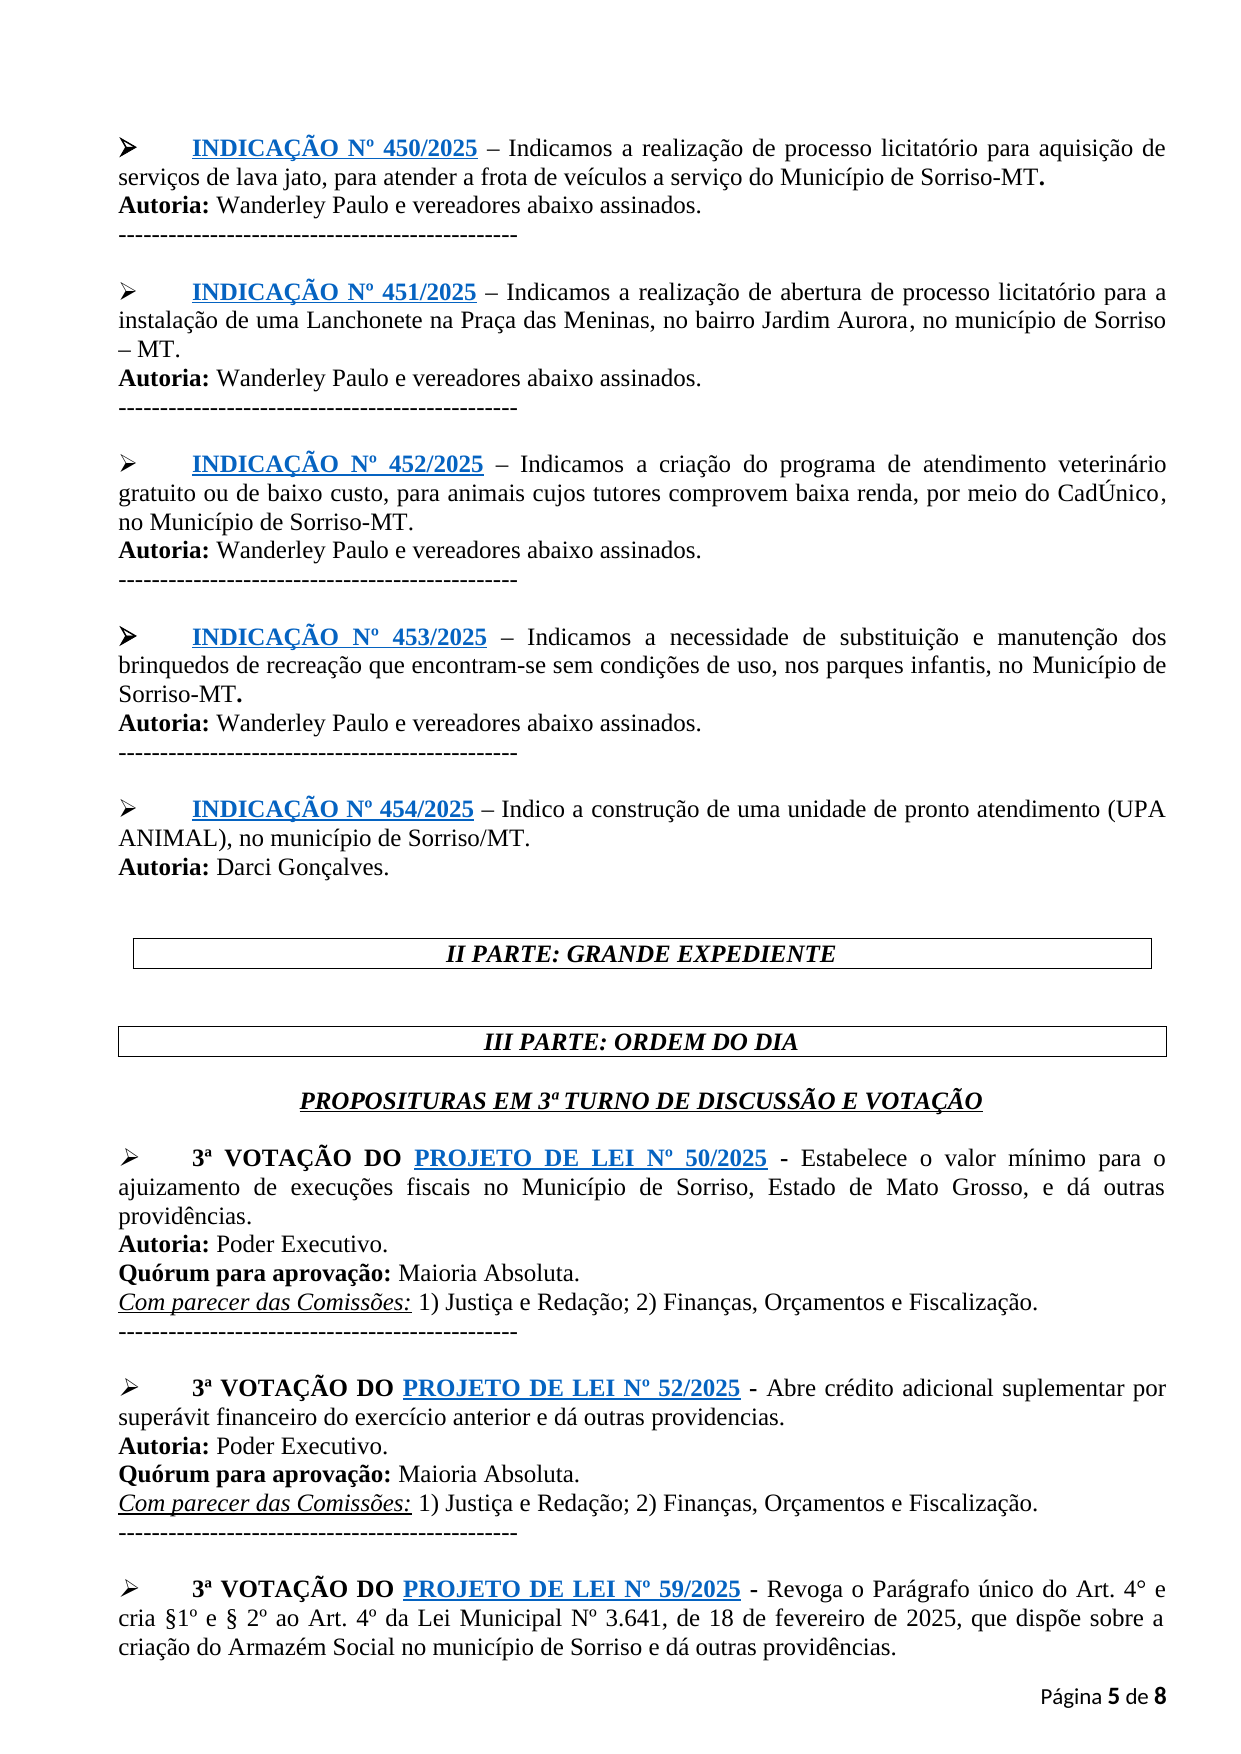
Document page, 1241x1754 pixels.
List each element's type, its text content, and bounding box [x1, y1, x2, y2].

list ------------------------------------------------ [118, 1316, 1167, 1344]
list INDICAÇÃO Nº 454/2025 – Indico a construção de uma unidade de pronto atendimento (UPA ANIMAL), no município de Sorriso/MT. [118, 794, 1167, 852]
list Autoria: Wanderley Paulo e vereadores abaixo assinados. [118, 363, 1167, 392]
list ------------------------------------------------ [118, 219, 1167, 248]
list PROPOSITURAS EM 3ª TURNO DE DISCUSSÃO E VOTAÇÃO [118, 1086, 1167, 1114]
list Autoria: Wanderley Paulo e vereadores abaixo assinados. [118, 535, 1167, 564]
list INDICAÇÃO Nº 452/2025 – Indicamos a criação do programa de atendimento veterinário gratuito ou de baixo custo, para animais cujos tutores comprovem baixa renda, por meio do CadÚnico, no Município de Sorriso-MT. [118, 478, 1167, 535]
list ------------------------------------------------ [118, 392, 1167, 420]
list Autoria: Wanderley Paulo e vereadores abaixo assinados. [118, 190, 1167, 219]
list 3ª VOTAÇÃO DO PROJETO DE LEI Nº 52/2025 - Abre crédito adicional suplementar por superávit financeiro do exercício anterior e dá outras providencias. [118, 1373, 1167, 1431]
list ------------------------------------------------ [118, 1517, 1167, 1546]
text Com parecer das Comissões: 1) Justiça e Redação; 2) Finanças, Orçamentos e Fiscalização. [118, 1488, 1167, 1517]
list Autoria: Poder Executivo. [118, 1229, 1167, 1258]
table_header II PARTE: GRANDE EXPEDIENTE [134, 939, 1151, 968]
list INDICAÇÃO Nº 452/2025 – Indicamos a criação do programa de atendimento veterinário gratuito ou de baixo custo, para animais cujos tutores comprovem baixa renda, por meio do CadÚnico, no Município de Sorriso-MT. [118, 449, 888, 478]
list Autoria: Darci Gonçalves. [118, 852, 1167, 880]
list INDICAÇÃO Nº 450/2025 – Indicamos a realização de processo licitatório para aquisição de serviços de lava jato, para atender a frota de veículos a serviço do Município de Sorriso-MT. [118, 133, 1167, 190]
table_header III PARTE: ORDEM DO DIA [119, 1027, 1166, 1056]
list ------------------------------------------------ [118, 737, 1167, 765]
list INDICAÇÃO Nº 451/2025 – Indicamos a realização de abertura de processo licitatório para a instalação de uma Lanchonete na Praça das Meninas, no bairro Jardim Aurora, no município de Sorriso – MT. [118, 277, 1167, 363]
text Quórum para aprovação: Maioria Absoluta. [118, 1459, 1167, 1488]
list Autoria: Wanderley Paulo e vereadores abaixo assinados. [118, 708, 1167, 737]
list 3ª VOTAÇÃO DO PROJETO DE LEI Nº 59/2025 - Revoga o Parágrafo único do Art. 4° e cria §1º e § 2º ao Art. 4º da Lei Municipal Nº 3.641, de 18 de fevereiro de 2025, que dispõe sobre a criação do Armazém Social no município de Sorriso e dá outras providências. [118, 1574, 1167, 1661]
list 3ª VOTAÇÃO DO PROJETO DE LEI Nº 50/2025 - Estabelece o valor mínimo para o ajuizamento de execuções fiscais no Município de Sorriso, Estado de Mato Grosso, e dá outras providências. [118, 1143, 1167, 1229]
text Quórum para aprovação: Maioria Absoluta. [118, 1258, 1167, 1287]
list Autoria: Poder Executivo. [118, 1431, 1167, 1459]
text Com parecer das Comissões: 1) Justiça e Redação; 2) Finanças, Orçamentos e Fiscalização. [118, 1287, 1167, 1316]
list ------------------------------------------------ [118, 564, 1167, 593]
list INDICAÇÃO Nº 453/2025 – Indicamos a necessidade de substituição e manutenção dos brinquedos de recreação que encontram-se sem condições de uso, nos parques infantis, no Município de Sorriso-MT. [118, 622, 1167, 708]
